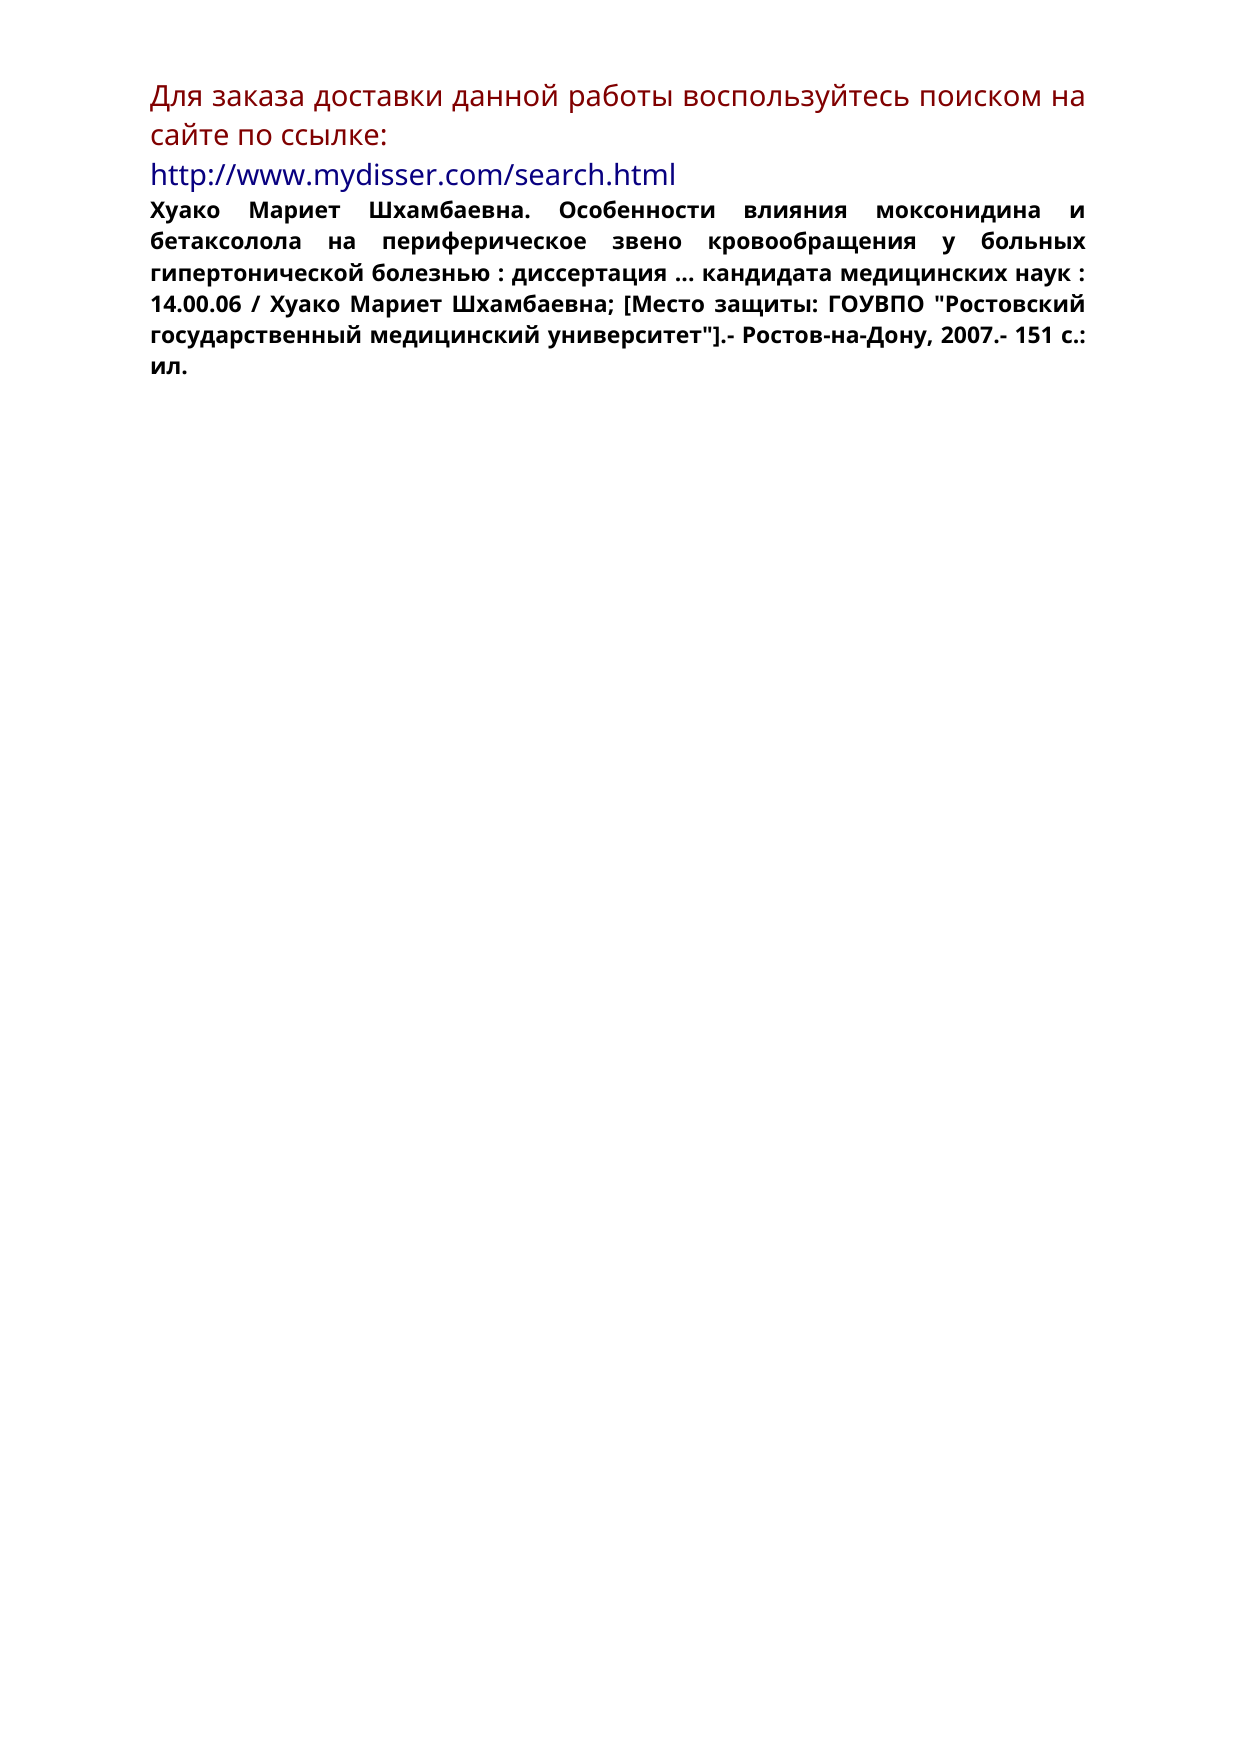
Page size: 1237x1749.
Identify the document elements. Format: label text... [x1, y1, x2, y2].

text Хуако Мариет Шхамбаевна. Особенности влияния моксонидина и бетаксолола на периферическое звено кровообращения у больных гипертонической болезнью : диссертация ... кандидата медицинских наук : 14.00.06 / Хуако Мариет Шхамбаевна; [Место защиты: ГОУВПО "Ростовский государственный медицинский университет"].- Ростов-на-Дону, 2007.- 151 с.: ил. [150, 194, 1086, 382]
